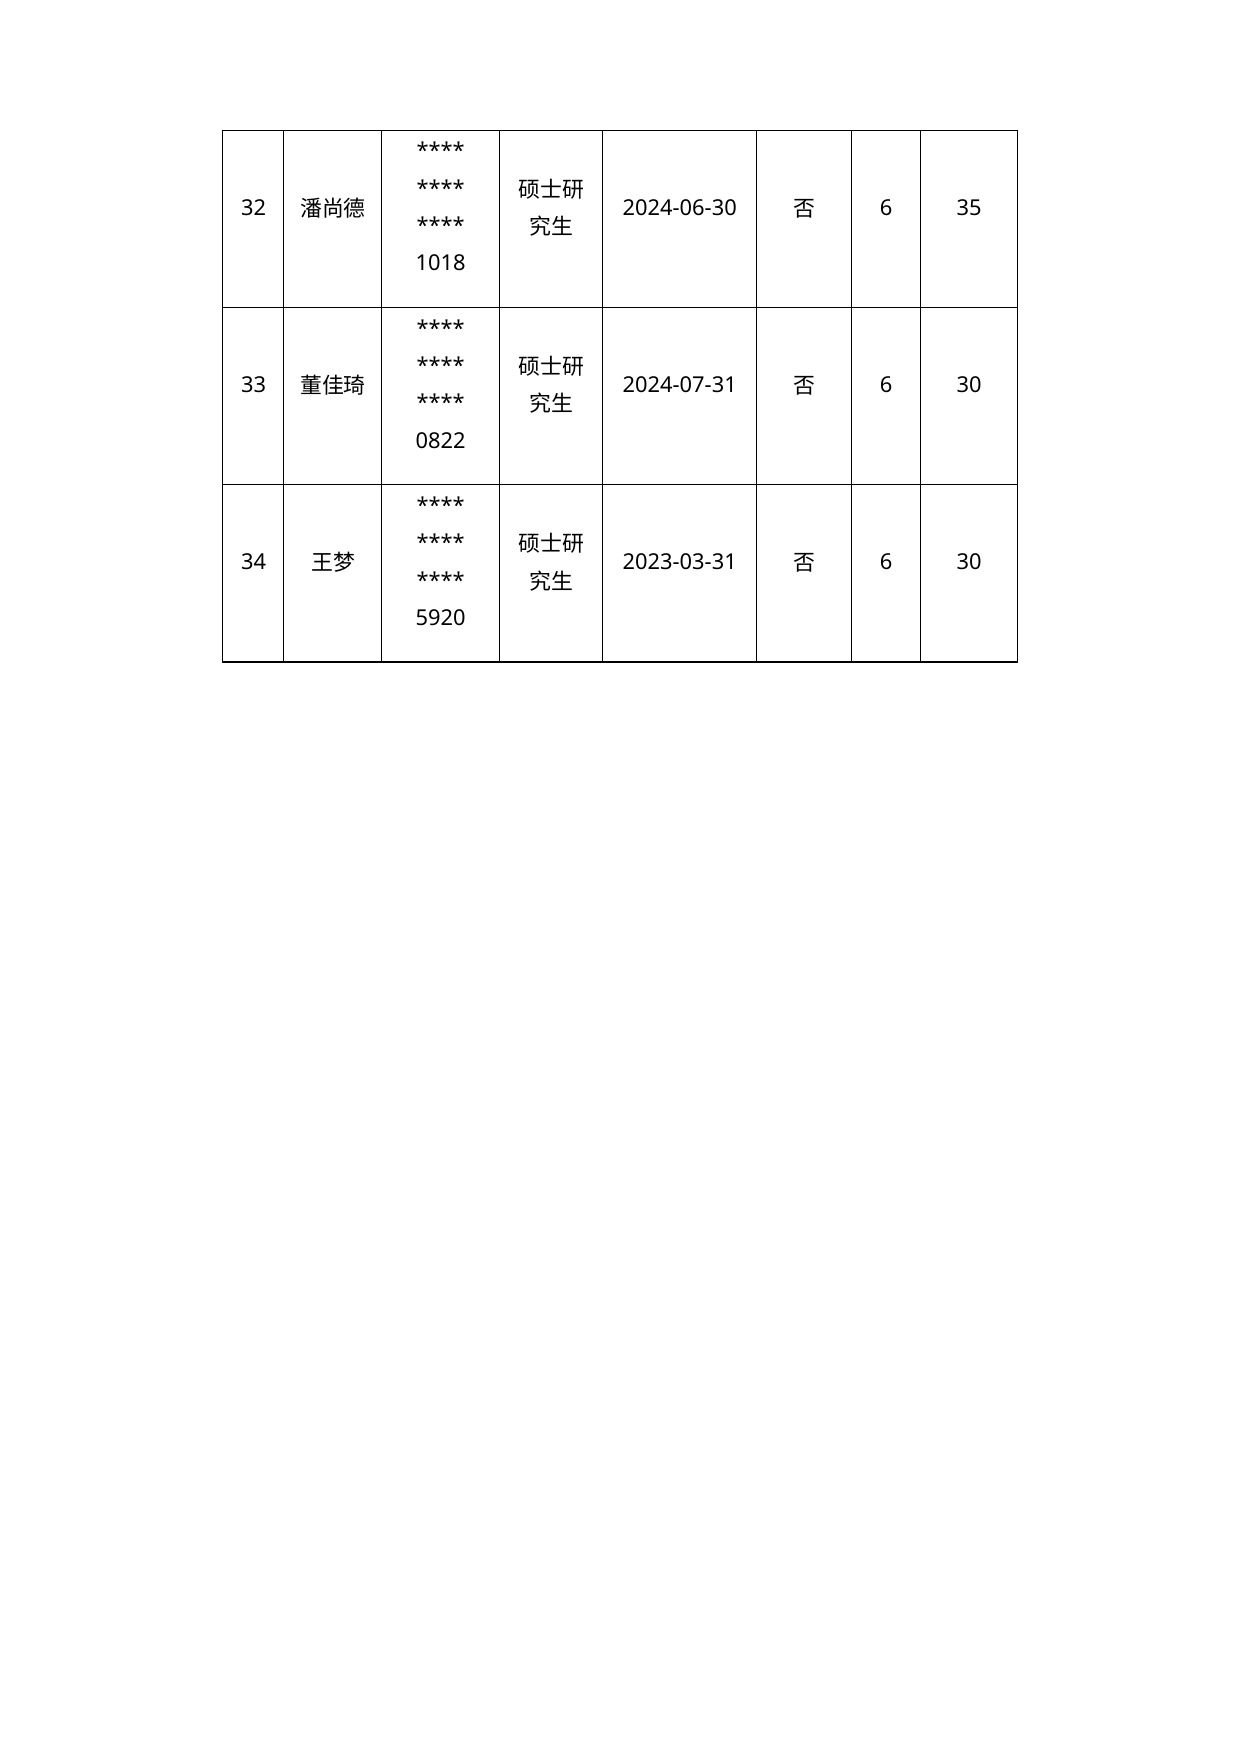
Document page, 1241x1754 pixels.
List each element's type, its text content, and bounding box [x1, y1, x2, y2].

table_cell 硕士研究生 [500, 485, 602, 661]
table_cell 2024-07-31 [603, 308, 756, 484]
table_cell 董佳琦 [284, 308, 381, 484]
table_cell 2024-06-30 [603, 131, 756, 307]
table_cell 硕士研究生 [500, 131, 602, 307]
table_cell 否 [757, 131, 851, 307]
table_cell **** **** **** 5920 [382, 485, 499, 661]
table_cell 6 [852, 485, 920, 661]
table_cell **** **** **** 0822 [382, 308, 499, 484]
table_cell 6 [852, 131, 920, 307]
table_cell 34 [223, 485, 283, 661]
table_cell 2023-03-31 [603, 485, 756, 661]
table_cell 硕士研究生 [500, 308, 602, 484]
table_cell 35 [921, 131, 1017, 307]
table_cell **** **** **** 1018 [382, 131, 499, 307]
table_cell 32 [223, 131, 283, 307]
table_cell 33 [223, 308, 283, 484]
table_cell 王梦 [284, 485, 381, 661]
table_cell 30 [921, 485, 1017, 661]
table_cell 30 [921, 308, 1017, 484]
table_cell 潘尚德 [284, 131, 381, 307]
table_cell 6 [852, 308, 920, 484]
table_cell 否 [757, 485, 851, 661]
table_cell 否 [757, 308, 851, 484]
